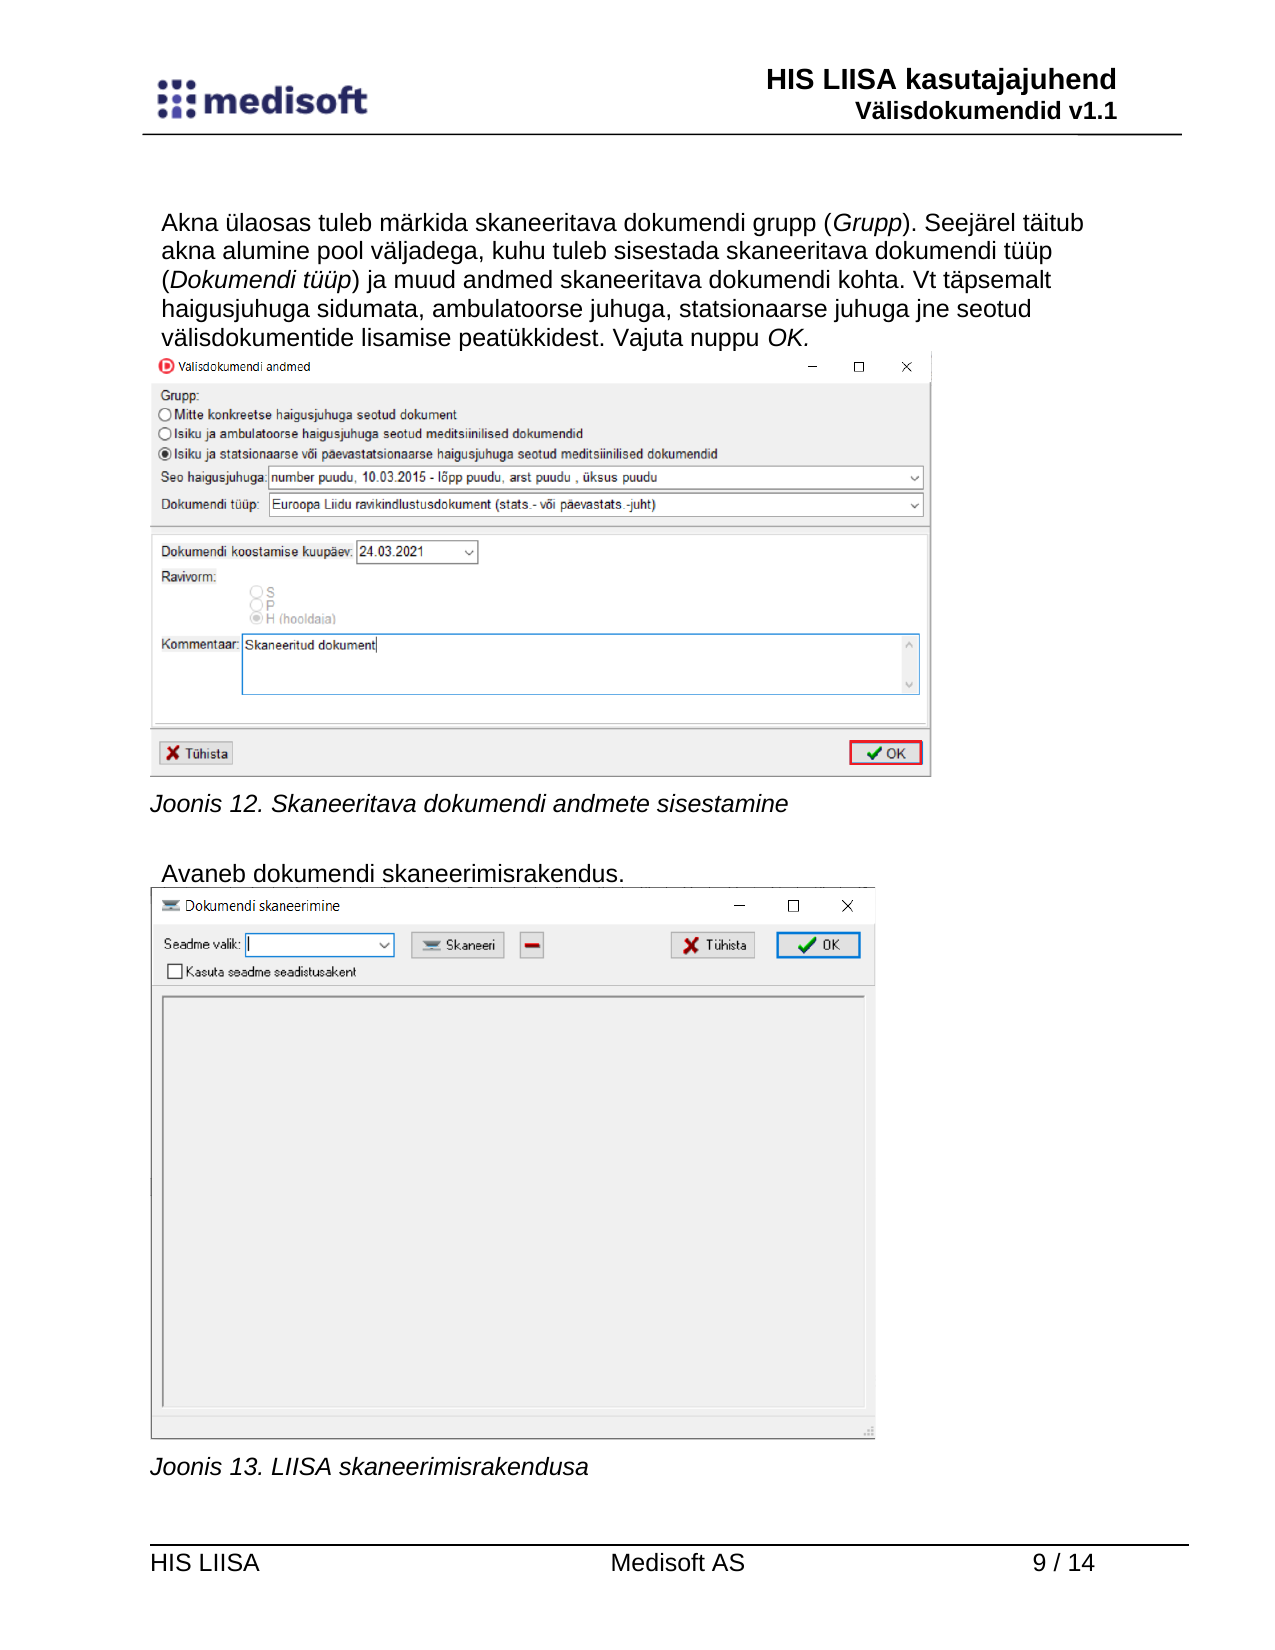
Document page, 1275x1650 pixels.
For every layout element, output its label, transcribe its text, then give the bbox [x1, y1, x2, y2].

picture [150, 73, 375, 125]
picture [150, 887, 876, 1440]
text Joonis 12. Skaneeritava dokumendi andmete sisestamine [150, 789, 1125, 818]
table_header Akna ülaosas tuleb märkida skaneeritava dokumendi grupp (Grupp). Seejärel täitub akna alumine pool väljadega, kuhu tuleb sisestada skaneeritava dokumendi tüüp (Dokumendi tüüp) ja muud andmed skaneeritava dokumendi kohta. Vt täpsemalt haigusjuhuga sidumata, ambulatoorse juhuga, statsionaarse juhuga jne seotud välisdokumentide lisamise peatükkidest. Vajuta nuppu OK. [150, 208, 1124, 351]
picture [150, 351, 932, 777]
table_header Avaneb dokumendi skaneerimisrakendus. [150, 859, 1124, 888]
text Joonis 13. LIISA skaneerimisrakendusa [150, 1452, 1125, 1481]
